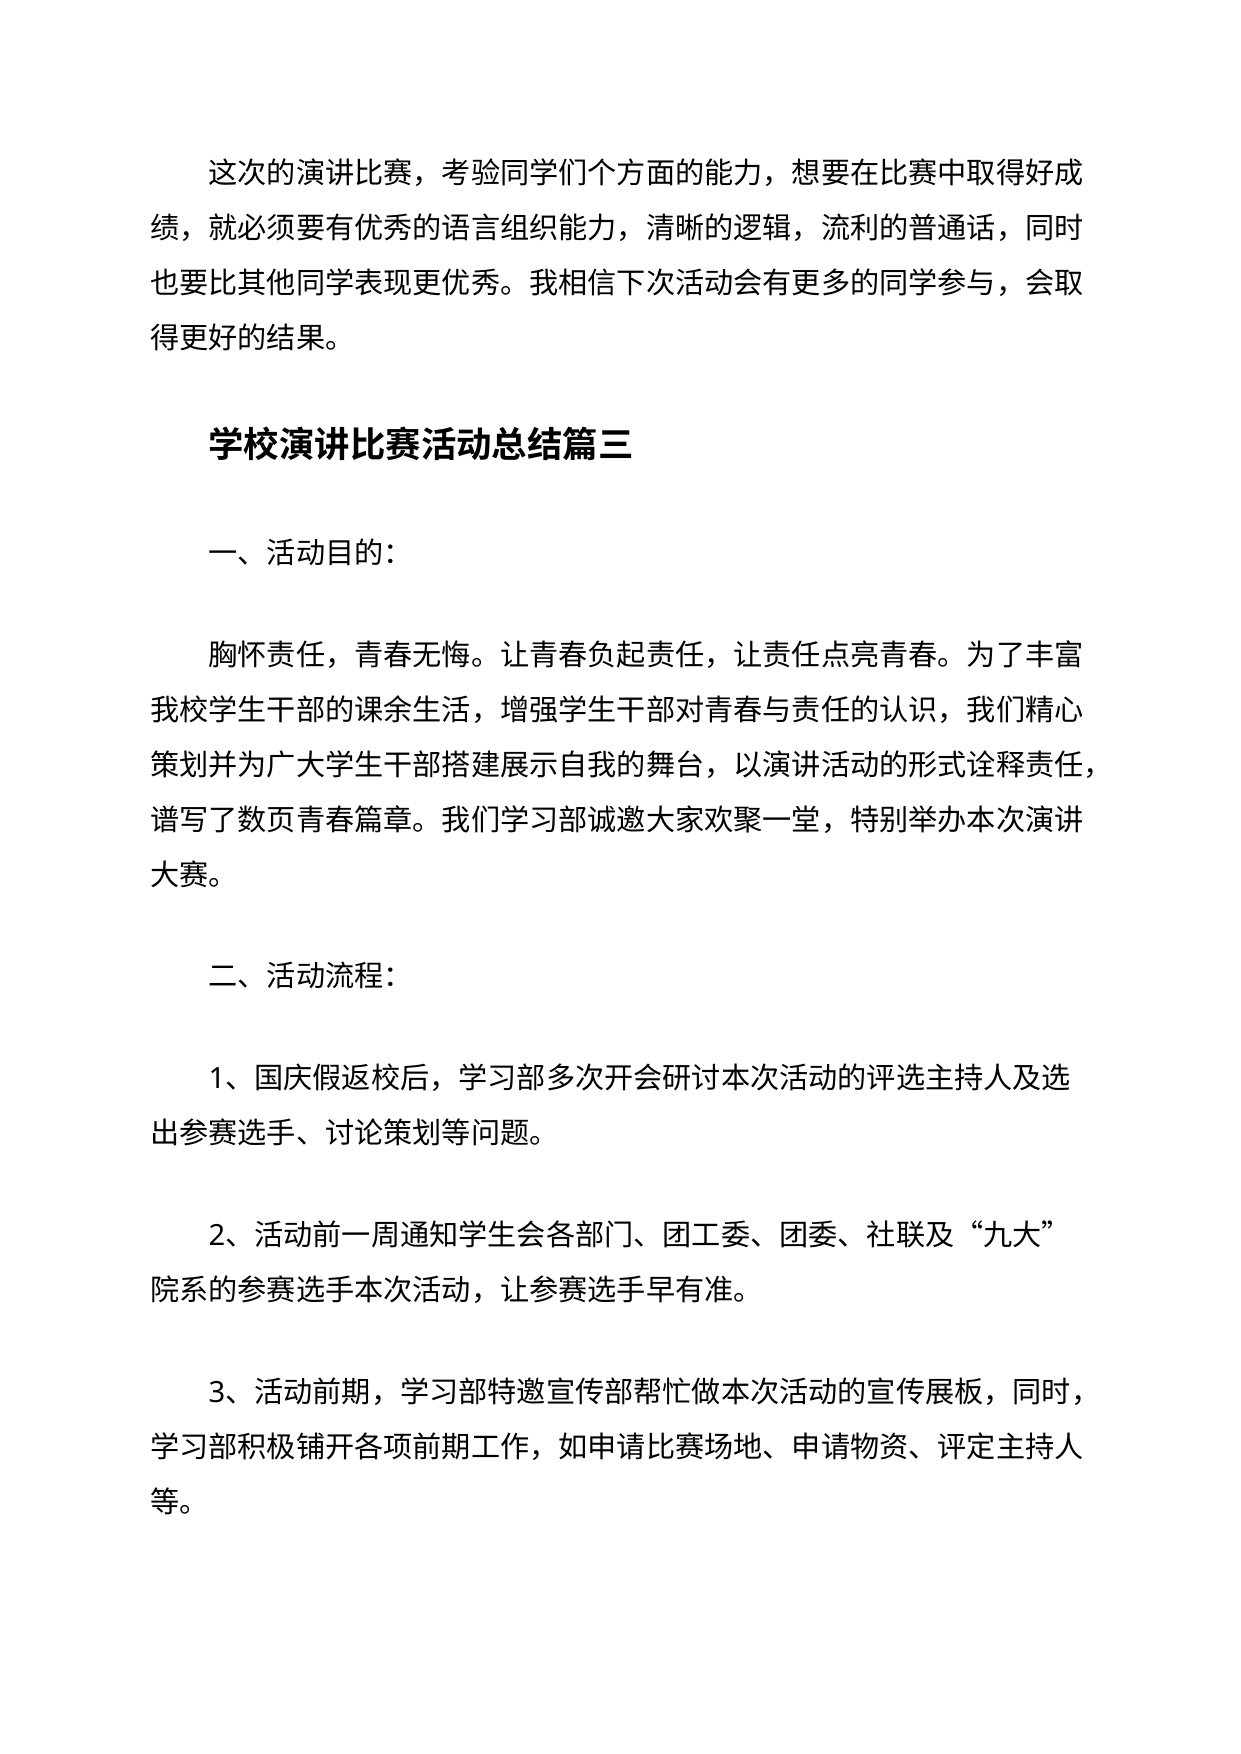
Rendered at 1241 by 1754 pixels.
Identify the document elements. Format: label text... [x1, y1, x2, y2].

text 2、活动前一周通知学生会各部门、团工委、团委、社联及“九大”院系的参赛选手本次活动，让参赛选手早有准。 [150, 1212, 1090, 1309]
text 学校演讲比赛活动总结篇三 [150, 416, 1090, 468]
text 1、国庆假返校后，学习部多次开会研讨本次活动的评选主持人及选出参赛选手、讨论策划等问题。 [150, 1055, 1090, 1152]
text 一、活动目的： [150, 530, 1090, 572]
text 这次的演讲比赛，考验同学们个方面的能力，想要在比赛中取得好成绩，就必须要有优秀的语言组织能力，清晰的逻辑，流利的普通话，同时也要比其他同学表现更优秀。我相信下次活动会有更多的同学参与，会取得更好的结果。 [150, 150, 1090, 357]
text 胸怀责任，青春无悔。让青春负起责任，让责任点亮青春。为了丰富我校学生干部的课余生活，增强学生干部对青春与责任的认识，我们精心策划并为广大学生干部搭建展示自我的舞台，以演讲活动的形式诠释责任，谱写了数页青春篇章。我们学习部诚邀大家欢聚一堂，特别举办本次演讲大赛。 [150, 632, 1090, 893]
text 3、活动前期，学习部特邀宣传部帮忙做本次活动的宣传展板，同时，学习部积极铺开各项前期工作，如申请比赛场地、申请物资、评定主持人等。 [150, 1368, 1090, 1521]
text 二、活动流程： [150, 953, 1090, 995]
